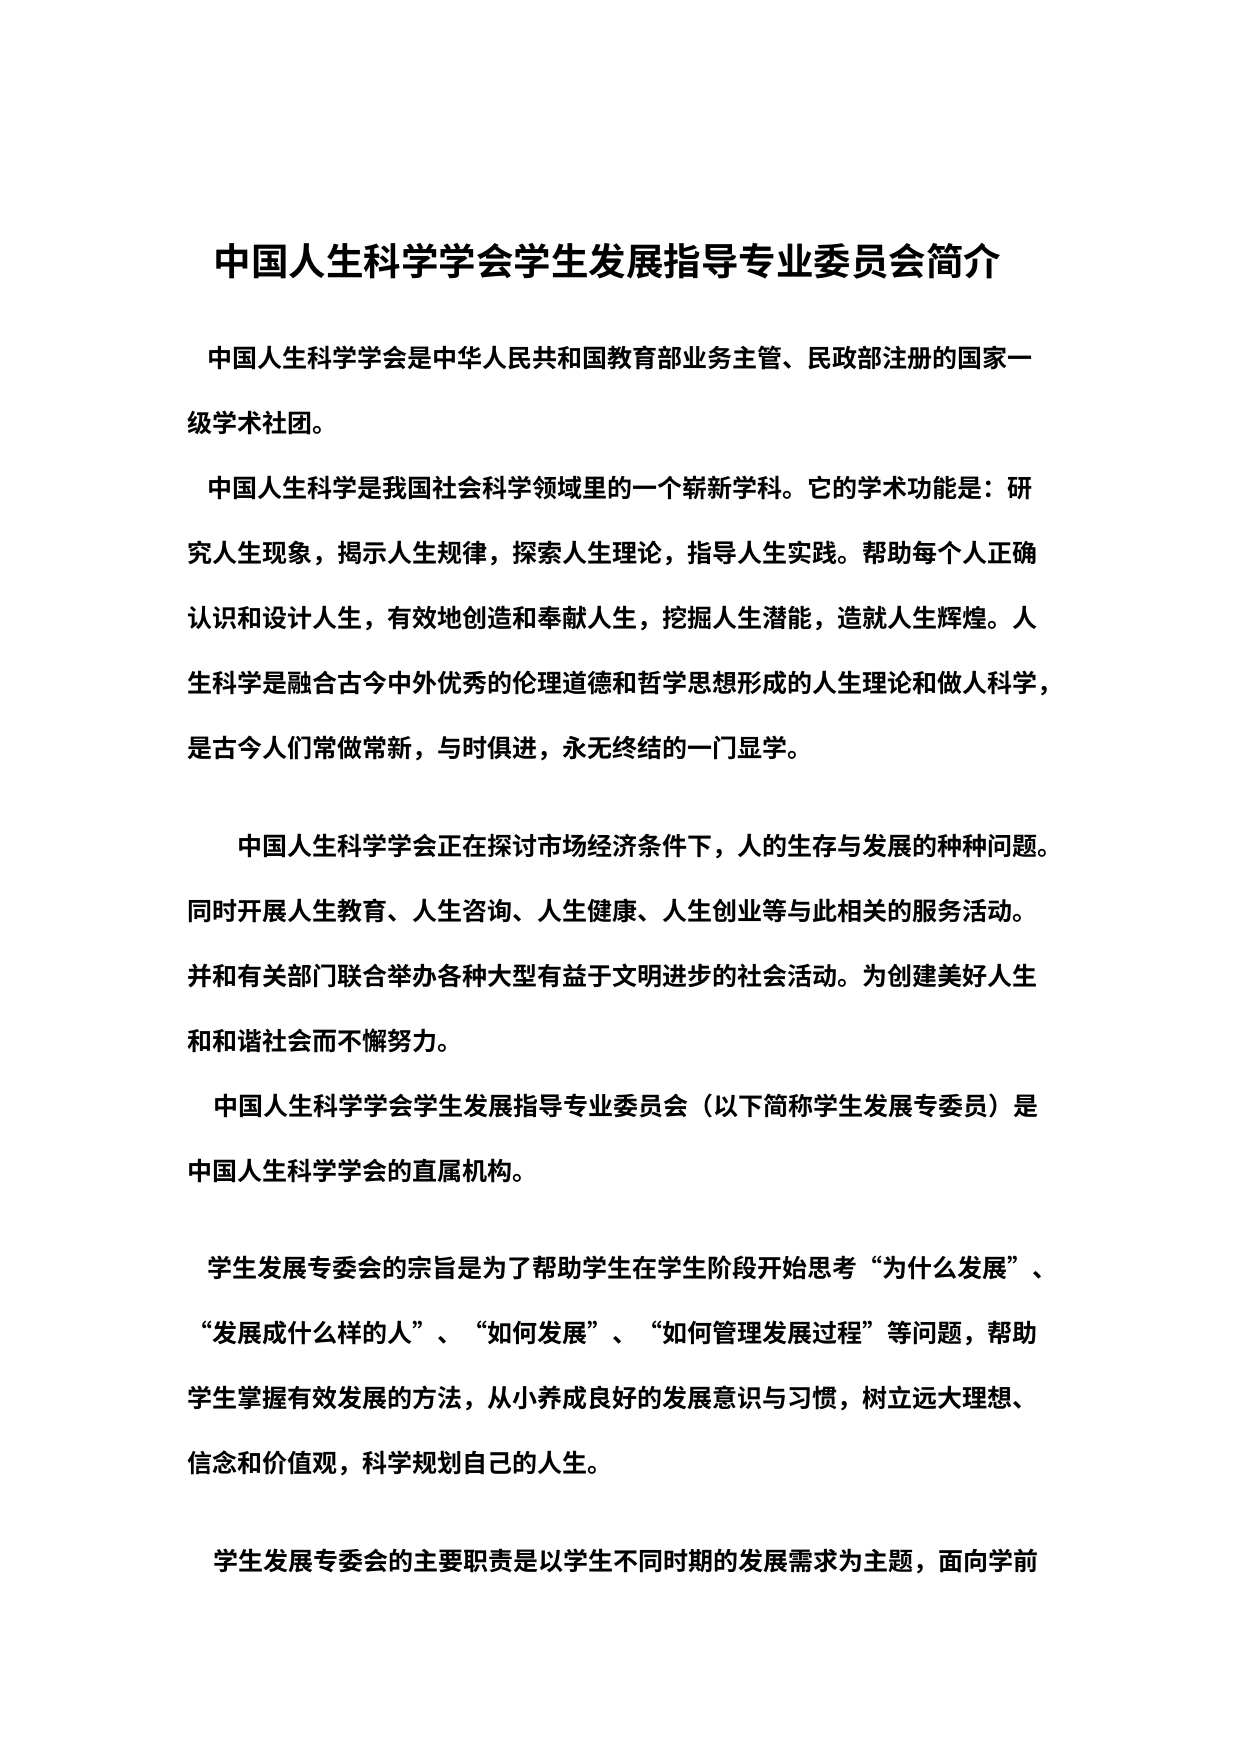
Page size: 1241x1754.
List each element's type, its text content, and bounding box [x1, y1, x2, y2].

list 学生发展专委会的宗旨是为了帮助学生在学生阶段开始思考“为什么发展”、“发展成什么样的人”、“如何发展”、“如何管理发展过程”等问题，帮助学生掌握有效发展的方法，从小养成良好的发展意识与习惯，树立远大理想、信念和价值观，科学规划自己的人生。 [187, 1234, 1053, 1494]
list 中国人生科学学会学生发展指导专业委员会（以下简称学生发展专委员）是中国人生科学学会的直属机构。 [187, 1072, 1053, 1202]
list 中国人生科学是我国社会科学领域里的一个崭新学科。它的学术功能是：研究人生现象，揭示人生规律，探索人生理论，指导人生实践。帮助每个人正确认识和设计人生，有效地创造和奉献人生，挖掘人生潜能，造就人生辉煌。人生科学是融合古今中外优秀的伦理道德和哲学思想形成的人生理论和做人科学，是古今人们常做常新，与时俱进，永无终结的一门显学。 [187, 454, 1053, 779]
list 中国人生科学学会正在探讨市场经济条件下，人的生存与发展的种种问题。同时开展人生教育、人生咨询、人生健康、人生创业等与此相关的服务活动。并和有关部门联合举办各种大型有益于文明进步的社会活动。为创建美好人生和和谐社会而不懈努力。 [187, 812, 1053, 1072]
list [187, 1527, 1053, 1592]
list 中国人生科学学会是中华人民共和国教育部业务主管、民政部注册的国家一级学术社团。 [187, 324, 1053, 454]
list 中国人生科学学会学生发展指导专业委员会简介 [187, 227, 1053, 292]
